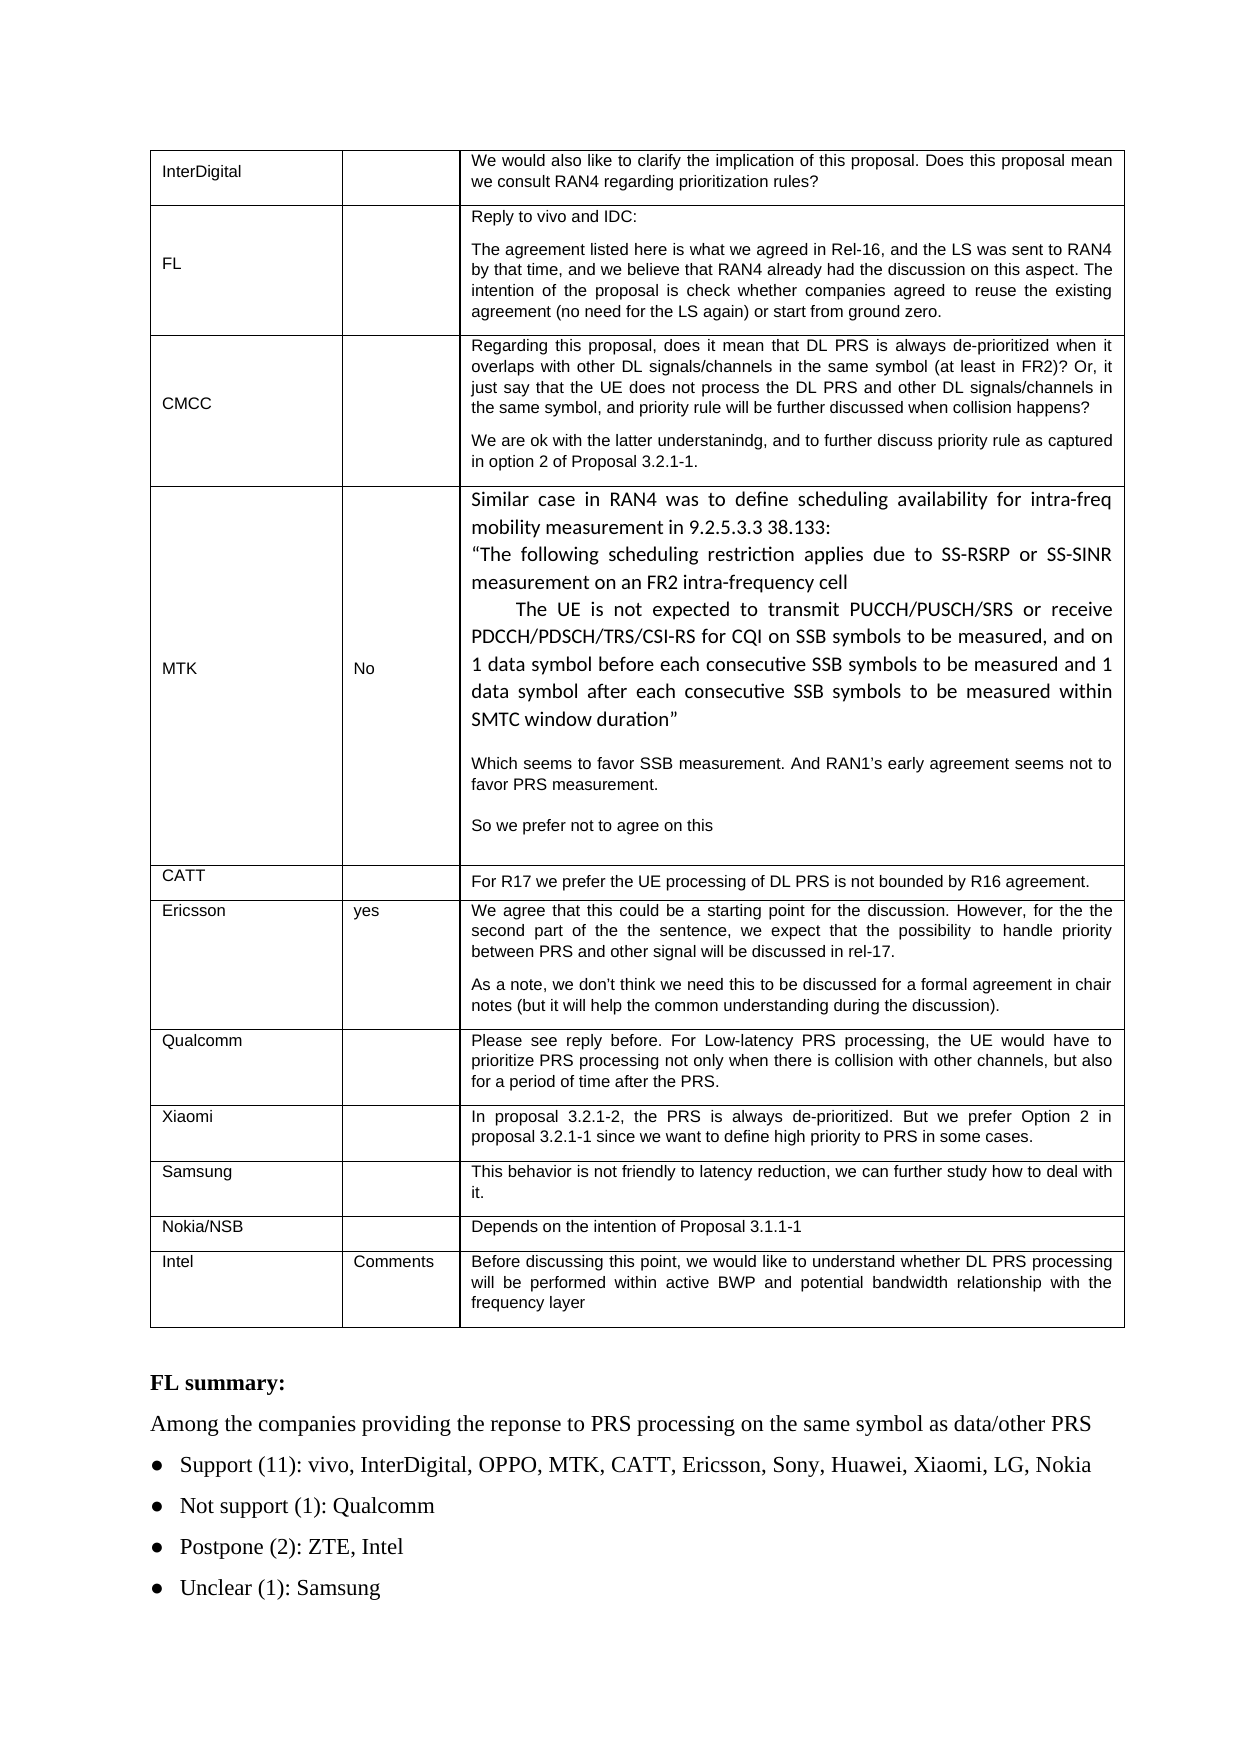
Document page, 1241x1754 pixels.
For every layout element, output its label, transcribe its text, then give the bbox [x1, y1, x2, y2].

table_cell Reply to vivo and IDC: The agreement listed here is what we agreed in Rel-16, and the LS was sent to RAN4 by that time, and we believe that RAN4 already had the discussion on this aspect. The intention of the proposal is check whether companies agreed to reuse the existing agreement (no need for the LS again) or start from ground zero. [461, 206, 1124, 335]
list Postpone (2): ZTE, Intel [150, 1533, 1120, 1559]
table_cell CMCC [151, 336, 342, 486]
table_cell [343, 866, 459, 899]
table_cell Depends on the intention of Proposal 3.1.1-1 [461, 1217, 1124, 1251]
table_cell yes [343, 901, 459, 1029]
table_cell [343, 336, 459, 486]
list Unclear (1): Samsung [150, 1574, 1120, 1600]
table_cell [343, 206, 459, 335]
table_cell Nokia/NSB [151, 1217, 342, 1251]
table_cell Regarding this proposal, does it mean that DL PRS is always de-prioritized when it overlaps with other DL signals/channels in the same symbol (at least in FR2)? Or, it just say that the UE does not process the DL PRS and other DL signals/channels in the same symbol, and priority rule will be further discussed when collision happens? We are ok with the latter understanindg, and to further discuss priority rule as captured in option 2 of Proposal 3.2.1-1. [461, 336, 1124, 486]
table_cell Ericsson [151, 901, 342, 1029]
table_cell Comments [343, 1252, 459, 1327]
table_cell We would also like to clarify the implication of this proposal. Does this proposal mean we consult RAN4 regarding prioritization rules? [461, 151, 1124, 205]
text FL summary: [150, 1369, 1120, 1395]
table_cell We agree that this could be a starting point for the discussion. However, for the the second part of the the sentence, we expect that the possibility to handle priority between PRS and other signal will be discussed in rel-17. As a note, we don’t think we need this to be discussed for a formal agreement in chair notes (but it will help the common understanding during the discussion). [461, 901, 1124, 1029]
table_cell FL [151, 206, 342, 335]
table_cell Similar case in RAN4 was to define scheduling availability for intra-freq mobility measurement in 9.2.5.3.3 38.133: “The following scheduling restriction applies due to SS-RSRP or SS-SINR measurement on an FR2 intra-frequency cell The UE is not expected to transmit PUCCH/PUSCH/SRS or receive PDCCH/PDSCH/TRS/CSI-RS for CQI on SSB symbols to be measured, and on 1 data symbol before each consecutive SSB symbols to be measured and 1 data symbol after each consecutive SSB symbols to be measured within SMTC window duration” Which seems to favor SSB measurement. And RAN1’s early agreement seems not to favor PRS measurement. So we prefer not to agree on this [461, 487, 1124, 865]
text Among the companies providing the reponse to PRS processing on the same symbol as data/other PRS [150, 1410, 1120, 1436]
table_cell Before discussing this point, we would like to understand whether DL PRS processing will be performed within active BWP and potential bandwidth relationship with the frequency layer [461, 1252, 1124, 1327]
table_cell InterDigital [151, 151, 342, 205]
table_cell Samsung [151, 1162, 342, 1216]
table_cell [343, 151, 459, 205]
table_cell CATT [151, 866, 342, 899]
table_cell Xiaomi [151, 1106, 342, 1161]
table_cell [343, 1162, 459, 1216]
list Support (11): vivo, InterDigital, OPPO, MTK, CATT, Ericsson, Sony, Huawei, Xiaomi, LG, Nokia [150, 1451, 1120, 1477]
table_cell [343, 1217, 459, 1251]
table_cell Intel [151, 1252, 342, 1327]
table_cell [343, 1106, 459, 1161]
table_cell MTK [151, 487, 342, 865]
table_cell No [343, 487, 459, 865]
list Not support (1): Qualcomm [150, 1492, 1120, 1518]
table_cell Please see reply before. For Low-latency PRS processing, the UE would have to prioritize PRS processing not only when there is collision with other channels, but also for a period of time after the PRS. [461, 1030, 1124, 1105]
table_cell Qualcomm [151, 1030, 342, 1105]
table_cell For R17 we prefer the UE processing of DL PRS is not bounded by R16 agreement. [461, 866, 1124, 899]
table_cell This behavior is not friendly to latency reduction, we can further study how to deal with it. [461, 1162, 1124, 1216]
table_cell [343, 1030, 459, 1105]
table_cell In proposal 3.2.1-2, the PRS is always de-prioritized. But we prefer Option 2 in proposal 3.2.1-1 since we want to define high priority to PRS in some cases. [461, 1106, 1124, 1161]
